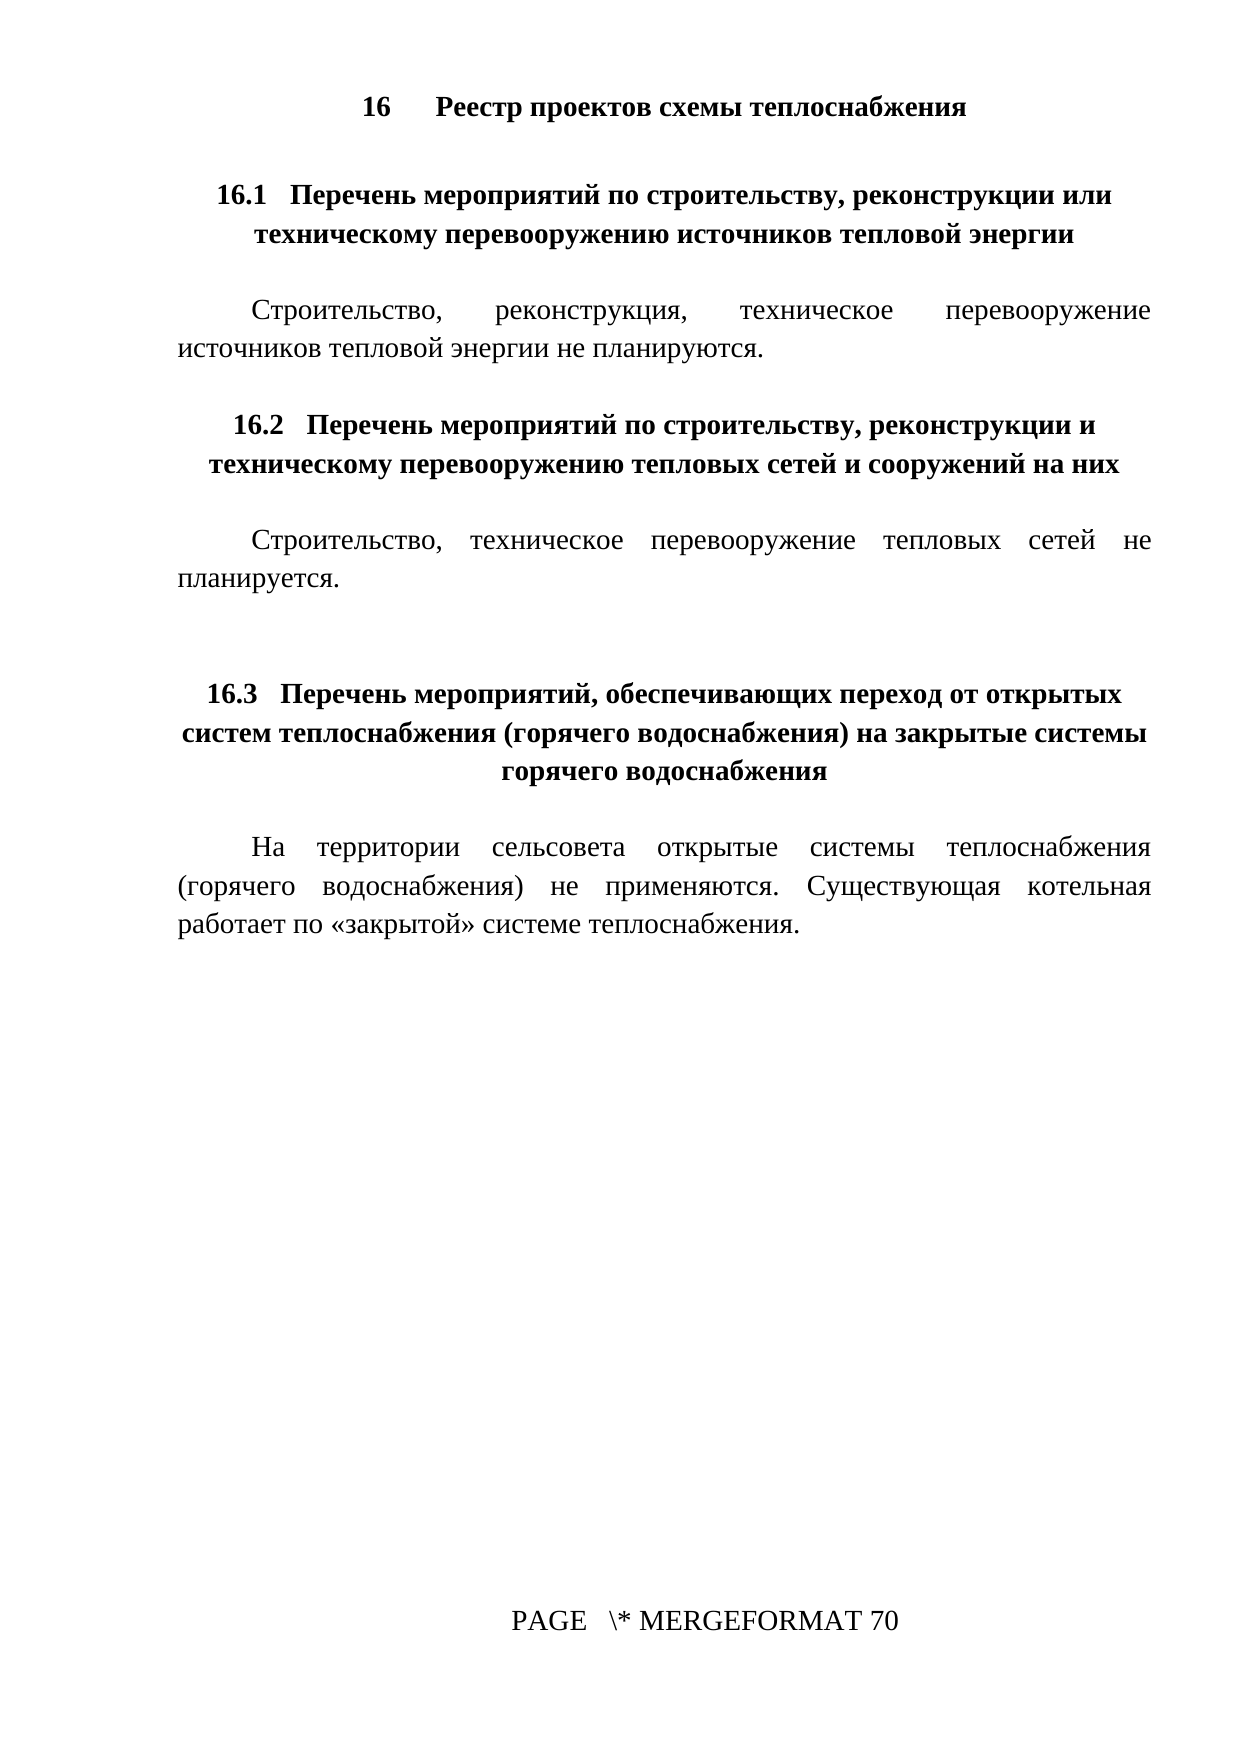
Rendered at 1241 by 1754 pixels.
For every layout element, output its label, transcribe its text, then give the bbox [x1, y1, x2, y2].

text Строительство, техническое перевооружение тепловых сетей не планируется. [177, 522, 1152, 594]
subtitle Перечень мероприятий, обеспечивающих переход от открытых систем теплоснабжения (горячего водоснабжения) на закрытые системы горячего водоснабжения [177, 676, 1152, 787]
text На территории сельсовета открытые системы теплоснабжения (горячего водоснабжения) не применяются. Существующая котельная работает по «закрытой» системе теплоснабжения. [177, 829, 1152, 940]
subtitle Перечень мероприятий по строительству, реконструкции или техническому перевооружению источников тепловой энергии [177, 177, 1152, 249]
subtitle Реестр проектов схемы теплоснабжения [177, 89, 1152, 122]
subtitle Перечень мероприятий по строительству, реконструкции и техническому перевооружению тепловых сетей и сооружений на них [177, 407, 1152, 479]
text Строительство, реконструкция, техническое перевооружение источников тепловой энергии не планируются. [177, 292, 1152, 364]
